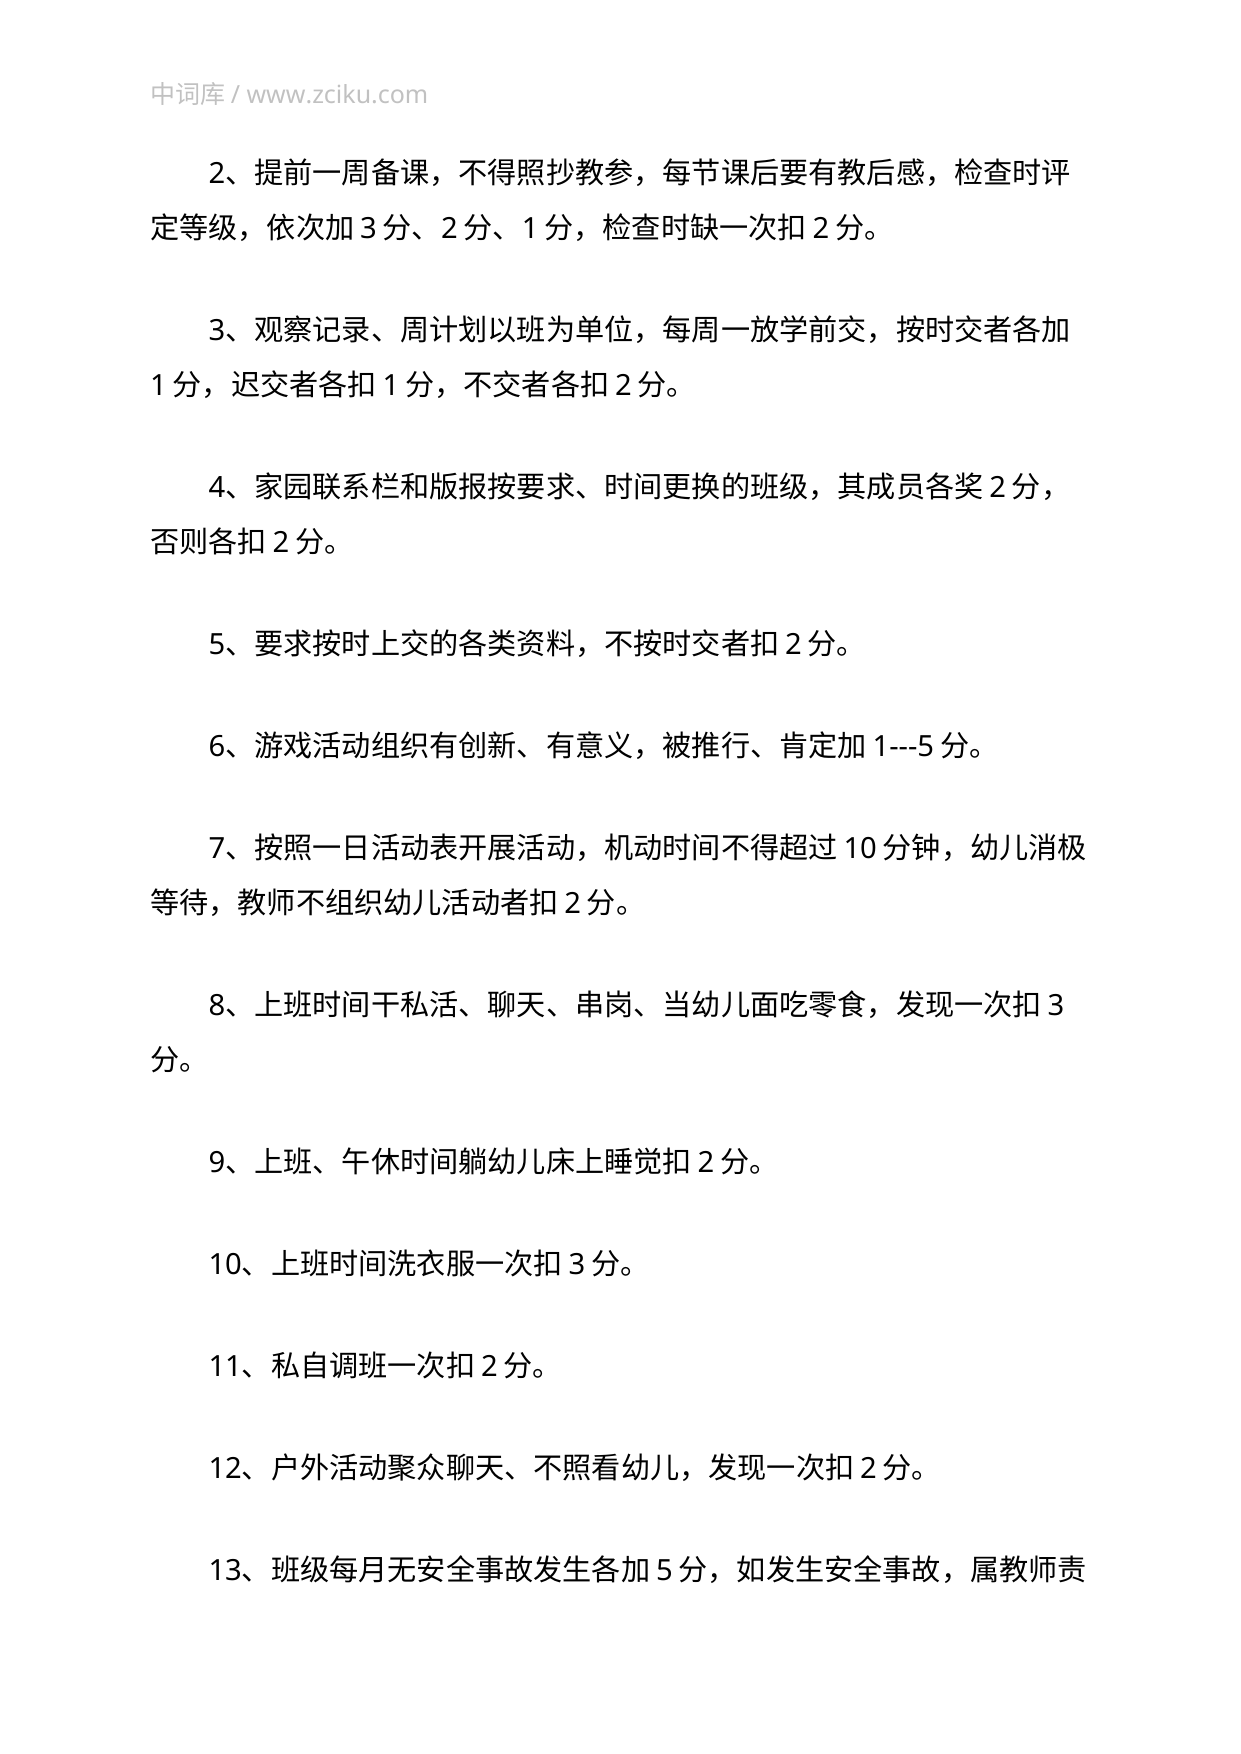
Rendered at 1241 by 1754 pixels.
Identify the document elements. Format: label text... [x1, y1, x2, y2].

text 6、游戏活动组织有创新、有意义，被推行、肯定加1---5分。 [150, 723, 1090, 765]
text 9、上班、午休时间躺幼儿床上睡觉扣2分。 [150, 1139, 1090, 1181]
text 5、要求按时上交的各类资料，不按时交者扣2分。 [150, 621, 1090, 663]
text 10、上班时间洗衣服一次扣3分。 [150, 1241, 1090, 1283]
text 11、私自调班一次扣2分。 [150, 1343, 1090, 1385]
text 12、户外活动聚众聊天、不照看幼儿，发现一次扣2分。 [150, 1444, 1090, 1487]
text 4、家园联系栏和版报按要求、时间更换的班级，其成员各奖2分，否则各扣2分。 [150, 464, 1090, 561]
text 3、观察记录、周计划以班为单位，每周一放学前交，按时交者各加1分，迟交者各扣1分，不交者各扣2分。 [150, 307, 1090, 404]
text 2、提前一周备课，不得照抄教参，每节课后要有教后感，检查时评定等级，依次加3分、2分、1分，检查时缺一次扣2分。 [150, 150, 1090, 247]
text 7、按照一日活动表开展活动，机动时间不得超过10分钟，幼儿消极等待，教师不组织幼儿活动者扣2分。 [150, 825, 1090, 922]
text 8、上班时间干私活、聊天、串岗、当幼儿面吃零食，发现一次扣3分。 [150, 982, 1090, 1079]
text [150, 1547, 1090, 1589]
